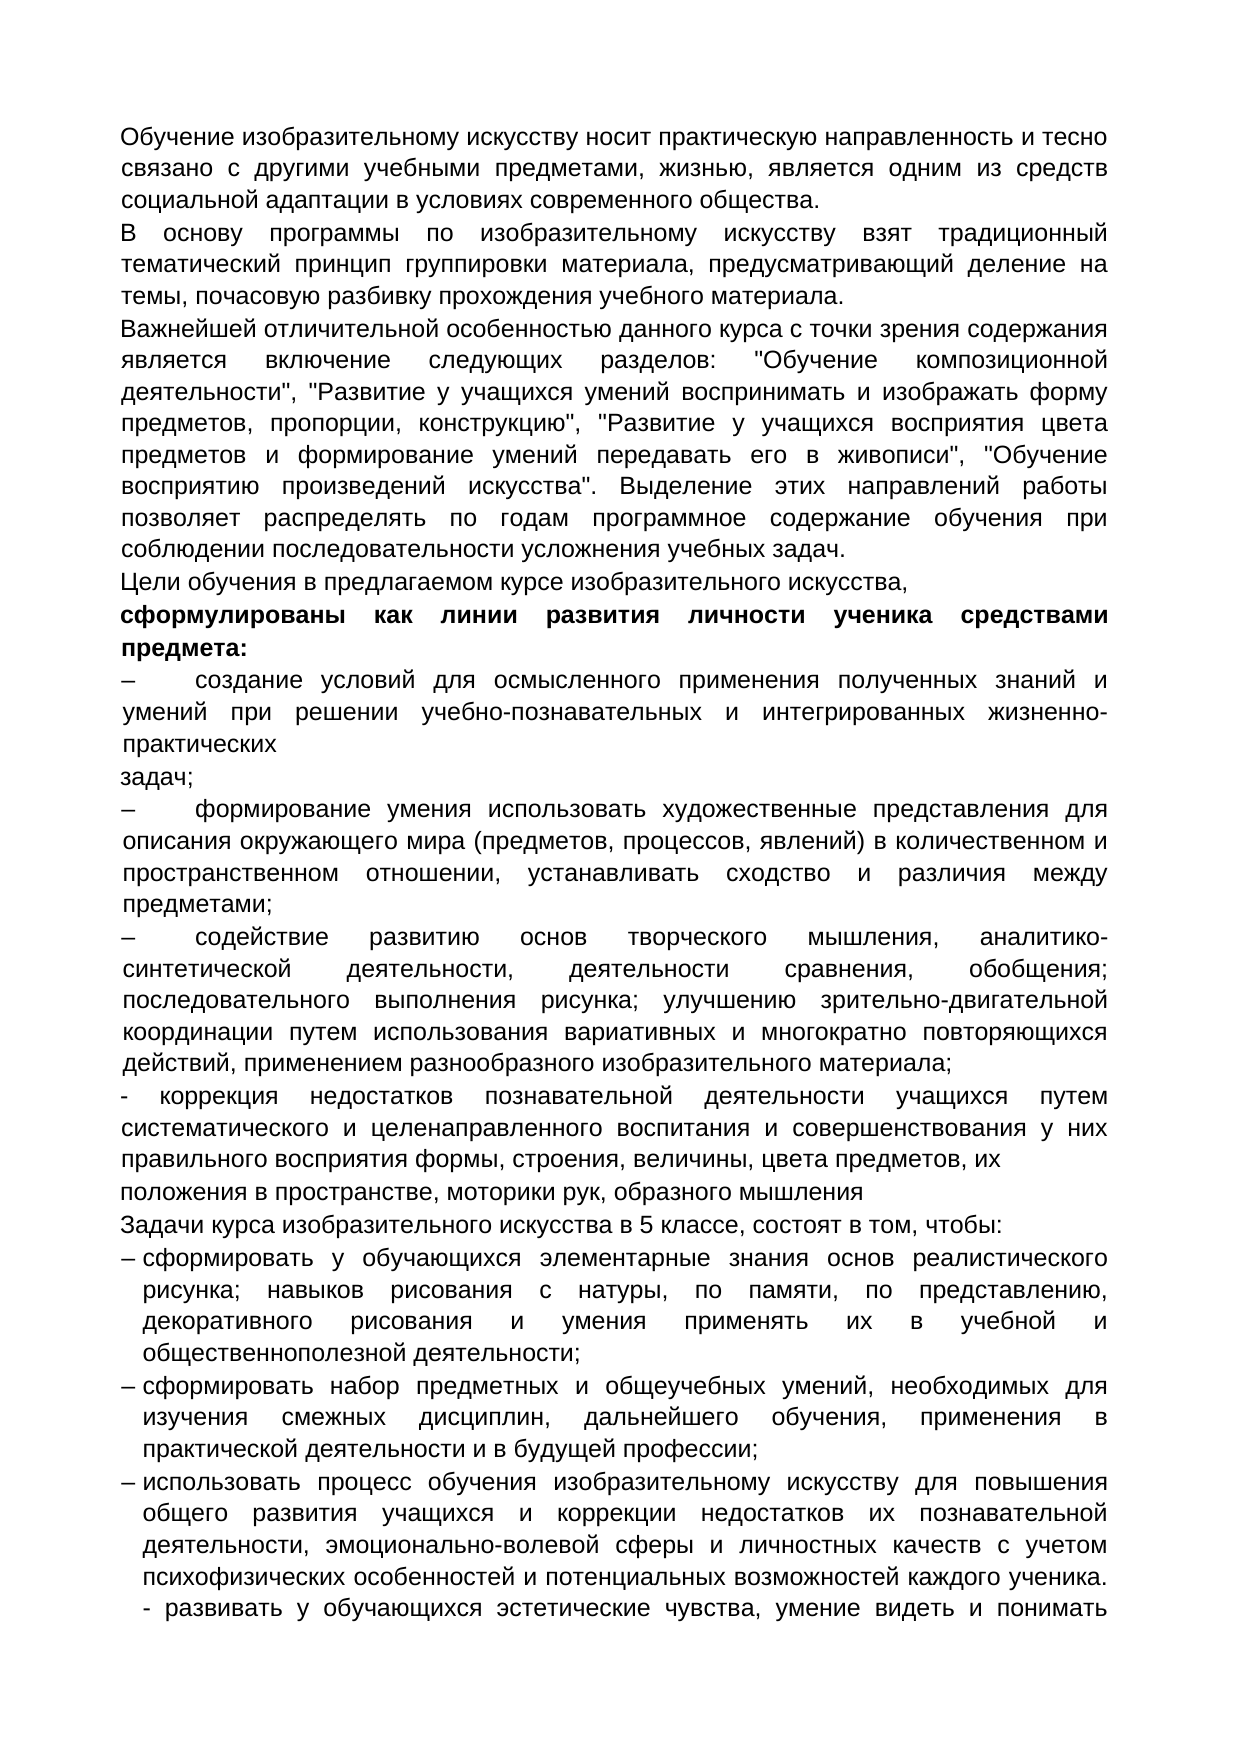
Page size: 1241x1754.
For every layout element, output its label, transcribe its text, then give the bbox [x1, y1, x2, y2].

text В основу программы по изобразительному искусству взят традиционный тематический принцип группировки материала, предусматривающий деление на темы, почасовую разбивку прохождения учебного материала. [120, 217, 1109, 309]
list сформировать у обучающихся элементарные знания основ реалистического рисунка; навыков рисования с натуры, по памяти, по представлению, декоративного рисования и умения применять их в учебной и общественнополезной деятельности; [121, 1243, 1109, 1367]
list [121, 1467, 1109, 1622]
text Обучение изобразительному искусству носит практическую направленность и тесно связано с другими учебными предметами, жизнью, является одним из средств социальной адаптации в условиях современного общества. [120, 121, 1109, 213]
text задач; [120, 762, 1109, 790]
text положения в пространстве, моторики рук, образного мышления [120, 1177, 1109, 1206]
text Цели обучения в предлагаемом курсе изобразительного искусства, [120, 567, 1109, 596]
text сформулированы как линии развития личности ученика средствами предмета: [120, 600, 1109, 661]
list содействие развитию основ творческого мышления, аналитико-синтетической деятельности, деятельности сравнения, обобщения; последовательного выполнения рисунка; улучшению зрительно-двигательной координации путем использования вариативных и многократно повторяющихся действий, применением разнообразного изобразительного материала; [121, 922, 1109, 1077]
list формирование умения использовать художественные представления для описания окружающего мира (предметов, процессов, явлений) в количественном и пространственном отношении, устанавливать сходство и различия между предметами; [121, 794, 1109, 918]
text Важнейшей отличительной особенностью данного курса с точки зрения содержания является включение следующих разделов: "Обучение композиционной деятельности", "Развитие у учащихся умений воспринимать и изображать форму предметов, пропорции, конструкцию", "Развитие у учащихся восприятия цвета предметов и формирование умений передавать его в живописи", "Обучение восприятию произведений искусства". Выделение этих направлений работы позволяет распределять по годам программное содержание обучения при соблюдении последовательности усложнения учебных задач. [120, 313, 1109, 563]
list создание условий для осмысленного применения полученных знаний и умений при решении учебно-познавательных и интегрированных жизненно-практических [121, 666, 1109, 757]
text - коррекция недостатков познавательной деятельности учащихся путем систематического и целенаправленного воспитания и совершенствования у них правильного восприятия формы, строения, величины, цвета предметов, их [120, 1081, 1109, 1173]
list сформировать набор предметных и общеучебных умений, необходимых для изучения смежных дисциплин, дальнейшего обучения, применения в практической деятельности и в будущей профессии; [121, 1371, 1109, 1463]
text Задачи курса изобразительного искусства в 5 классе, состоят в том, чтобы: [120, 1210, 1109, 1239]
